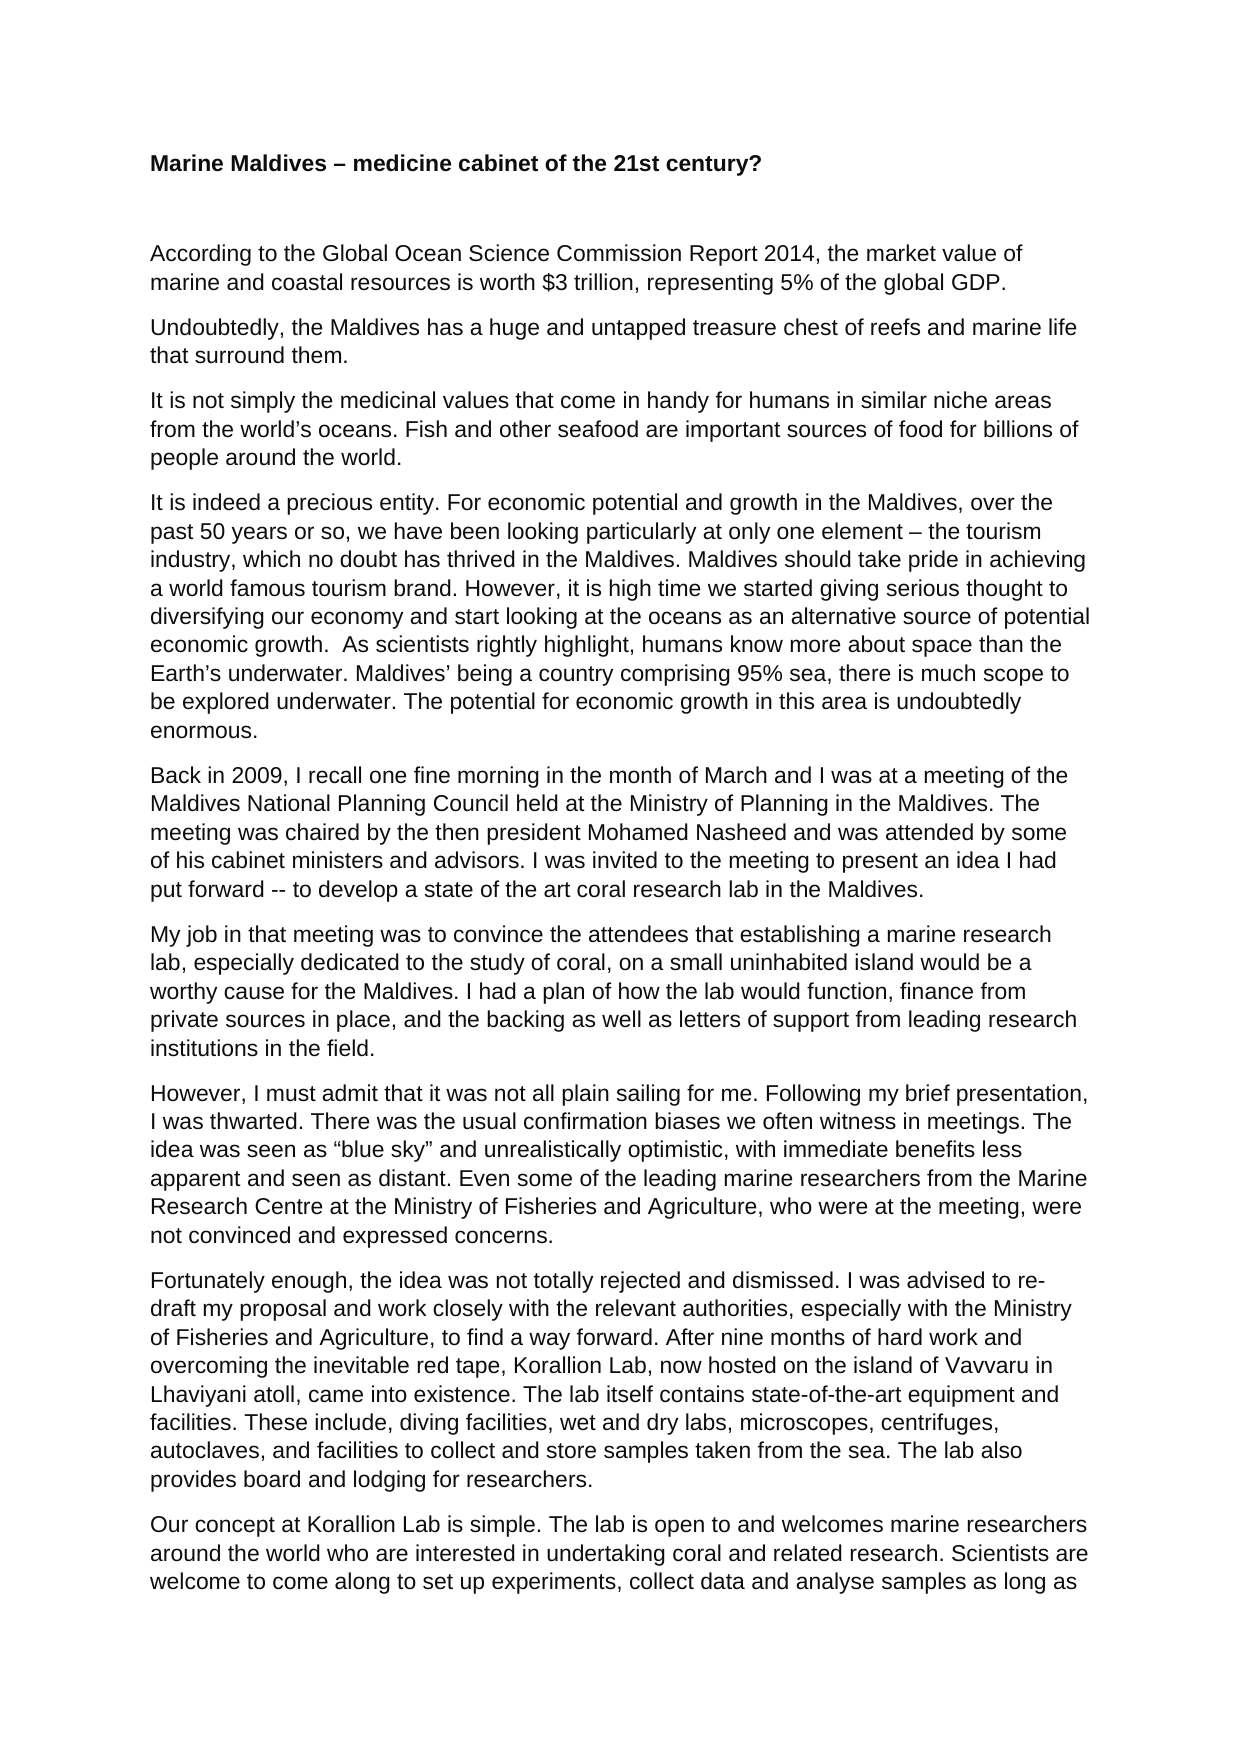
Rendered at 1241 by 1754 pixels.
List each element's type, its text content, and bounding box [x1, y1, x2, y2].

text Marine Maldives – medicine cabinet of the 21st century? [150, 150, 1090, 176]
text Back in 2009, I recall one fine morning in the month of March and I was at a meeting of the Maldives National Planning Council held at the Ministry of Planning in the Maldives. The meeting was chaired by the then president Mohamed Nasheed and was attended by some of his cabinet ministers and advisors. I was invited to the meeting to present an idea I had put forward -- to develop a state of the art coral research lab in the Maldives. [150, 762, 1090, 902]
text Undoubtedly, the Maldives has a huge and untapped treasure chest of reefs and marine life that surround them. [150, 314, 1090, 368]
text Fortunately enough, the idea was not totally rejected and dismissed. I was advised to re-draft my proposal and work closely with the relevant authorities, especially with the Ministry of Fisheries and Agriculture, to find a way forward. After nine months of hard work and overcoming the inevitable red tape, Korallion Lab, now hosted on the island of Vavvaru in Lhaviyani atoll, came into existence. The lab itself contains state-of-the-art equipment and facilities. These include, diving facilities, wet and dry labs, microscopes, centrifuges, autoclaves, and facilities to collect and store samples taken from the sea. The lab also provides board and lodging for researchers. [150, 1267, 1090, 1492]
text According to the Global Ocean Science Commission Report 2014, the market value of marine and coastal resources is worth $3 trillion, representing 5% of the global GDP. [150, 240, 1090, 295]
text It is indeed a precious entity. For economic potential and growth in the Maldives, over the past 50 years or so, we have been looking particularly at only one element – the tourism industry, which no doubt has thrived in the Maldives. Maldives should take pride in achieving a world famous tourism brand. However, it is high time we started giving serious thought to diversifying our economy and start looking at the oceans as an alternative source of potential economic growth. As scientists rightly highlight, humans know more about space than the Earth’s underwater. Maldives’ being a country comprising 95% sea, there is much scope to be explored underwater. The potential for economic growth in this area is undoubtedly enormous. [150, 489, 1090, 743]
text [150, 1511, 1090, 1594]
text My job in that meeting was to convince the attendees that establishing a marine research lab, especially dedicated to the study of coral, on a small uninhabited island would be a worthy cause for the Maldives. I had a plan of how the lab would function, finance from private sources in place, and the backing as well as letters of support from leading research institutions in the field. [150, 921, 1090, 1061]
text It is not simply the medicinal values that come in handy for humans in similar niche areas from the world’s oceans. Fish and other seafood are important sources of food for billions of people around the world. [150, 387, 1090, 471]
text However, I must admit that it was not all plain sailing for me. Following my brief presentation, I was thwarted. There was the usual confirmation biases we often witness in meetings. The idea was seen as “blue sky” and unrealistically optimistic, with immediate benefits less apparent and seen as distant. Even some of the leading marine researchers from the Marine Research Centre at the Ministry of Fisheries and Agriculture, who were at the meeting, were not convinced and expressed concerns. [150, 1079, 1090, 1248]
